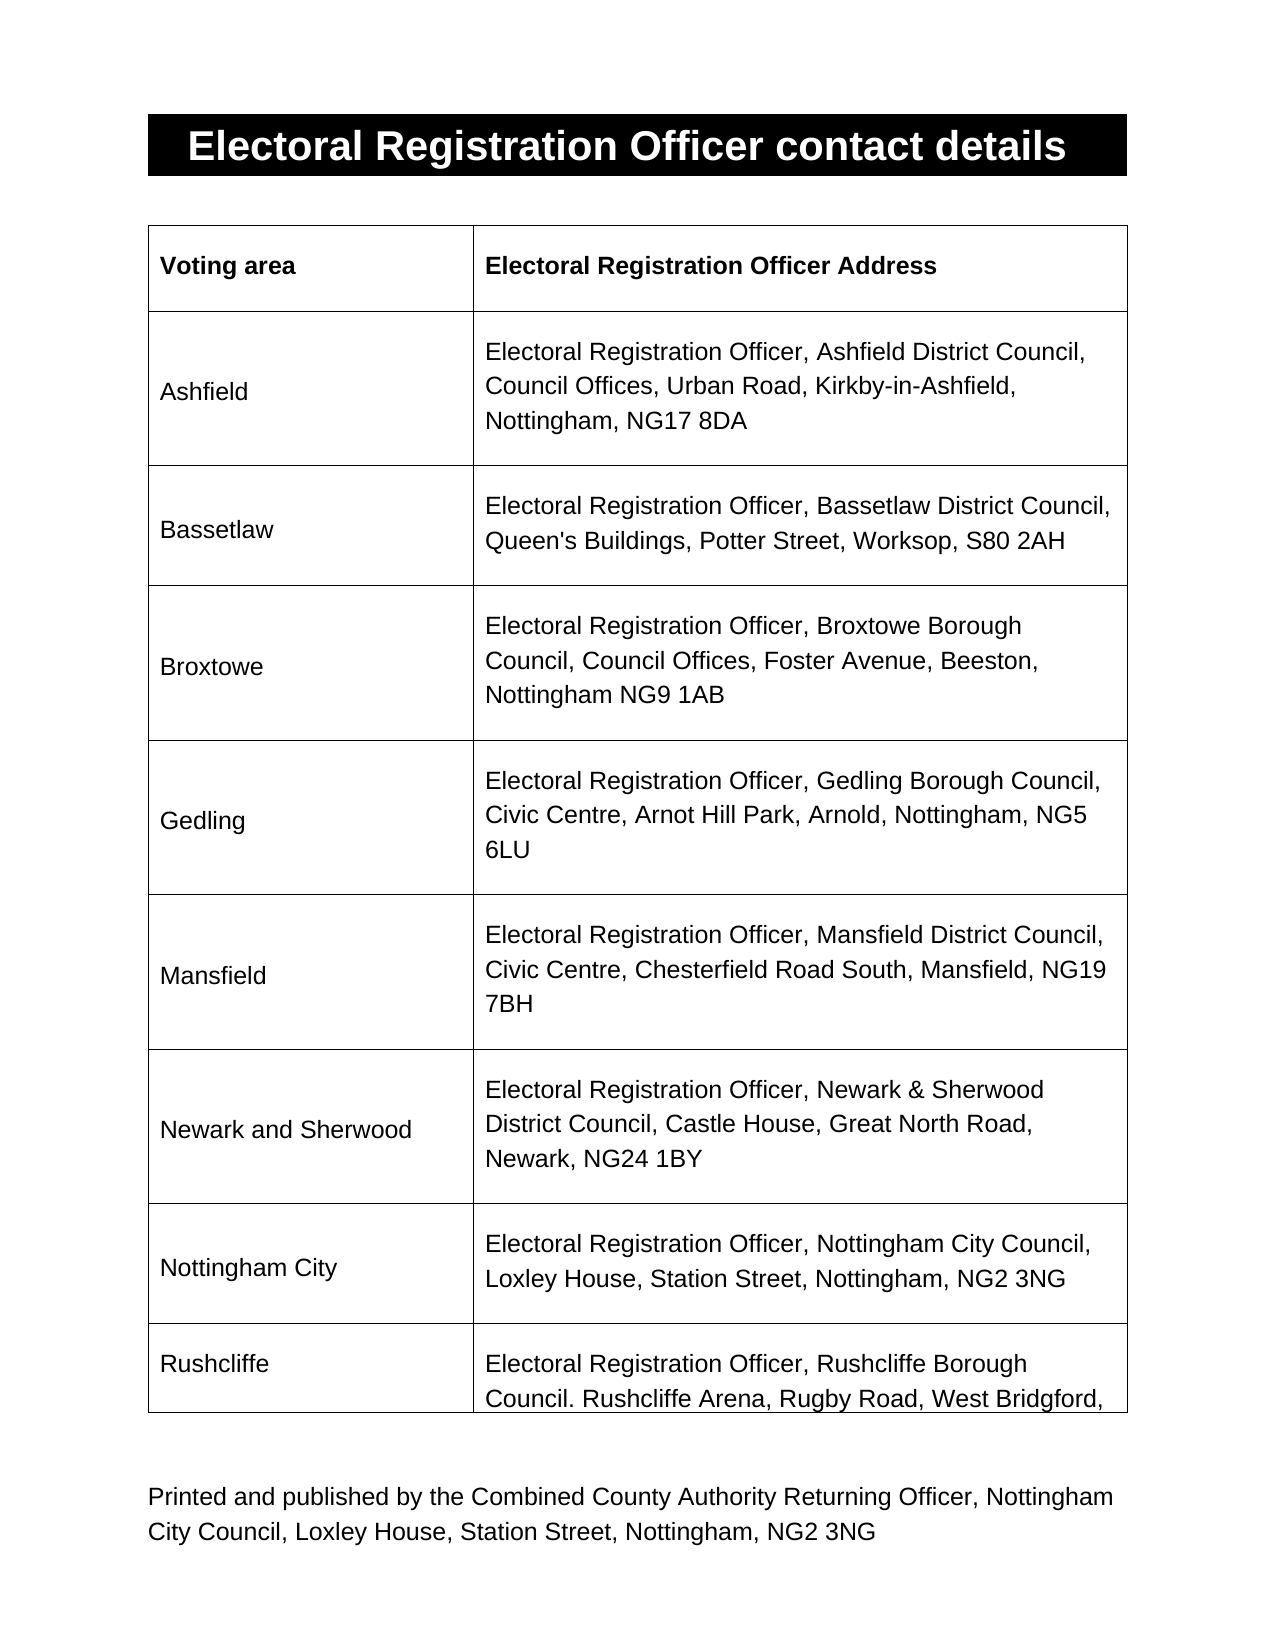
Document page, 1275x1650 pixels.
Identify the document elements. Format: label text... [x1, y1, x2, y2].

table_cell Electoral Registration Officer, Bassetlaw District Council, Queen's Buildings, Potter Street, Worksop, S80 2AH [474, 466, 1127, 585]
table_cell Electoral Registration Officer, Newark & Sherwood District Council, Castle House, Great North Road, Newark, NG24 1BY [474, 1050, 1127, 1203]
table_cell Rushcliffe [149, 1324, 473, 1412]
table_cell Electoral Registration Officer, Mansfield District Council, Civic Centre, Chesterfield Road South, Mansfield, NG19 7BH [474, 895, 1127, 1048]
subtitle Electoral Registration Officer contact details [148, 115, 1127, 175]
table_cell Electoral Registration Officer, Gedling Borough Council, Civic Centre, Arnot Hill Park, Arnold, Nottingham, NG5 6LU [474, 741, 1127, 894]
table_cell Electoral Registration Officer, Nottingham City Council, Loxley House, Station Street, Nottingham, NG2 3NG [474, 1204, 1127, 1323]
table_header Voting area [149, 226, 473, 311]
table_cell Gedling [149, 741, 473, 894]
table_cell Broxtowe [149, 586, 473, 739]
table_header Electoral Registration Officer Address [474, 226, 1127, 311]
table_cell Newark and Sherwood [149, 1050, 473, 1203]
table_cell Electoral Registration Officer, Ashfield District Council, Council Offices, Urban Road, Kirkby-in-Ashfield, Nottingham, NG17 8DA [474, 312, 1127, 465]
table_cell Bassetlaw [149, 466, 473, 585]
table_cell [474, 1324, 1127, 1412]
table_cell Ashfield [149, 312, 473, 465]
table_cell Nottingham City [149, 1204, 473, 1323]
table_cell Mansfield [149, 895, 473, 1048]
table_cell Electoral Registration Officer, Broxtowe Borough Council, Council Offices, Foster Avenue, Beeston, Nottingham NG9 1AB [474, 586, 1127, 739]
